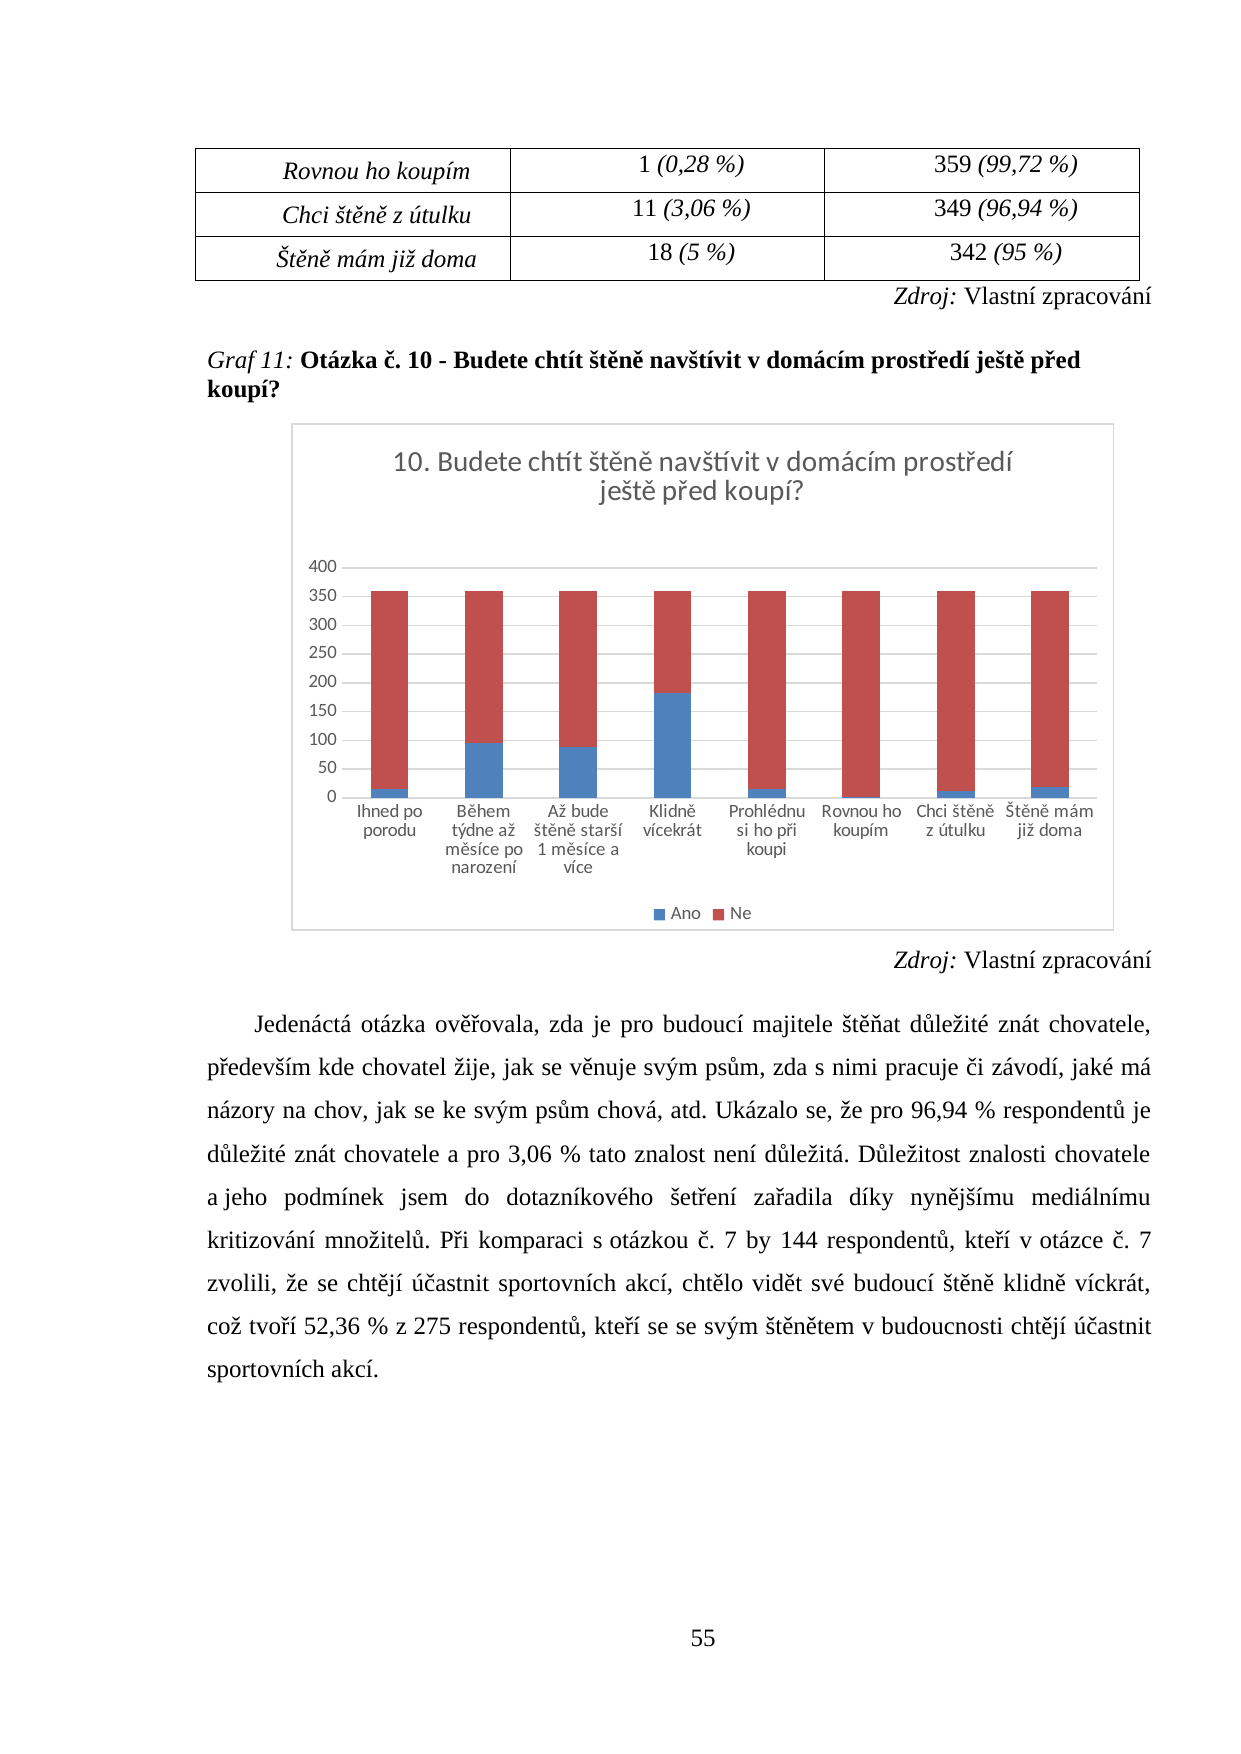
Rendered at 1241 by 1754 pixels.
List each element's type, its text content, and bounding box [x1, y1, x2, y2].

table_cell 18 (5 %) [511, 237, 824, 280]
text Jedenáctá otázka ověřovala, zda je pro budoucí majitele štěňat důležité znát chovatele, především kde chovatel žije, jak se věnuje svým psům, zda s nimi pracuje či závodí, jaké má názory na chov, jak se ke svým psům chová, atd. Ukázalo se, že pro 96,94 % respondentů je důležité znát chovatele a pro 3,06 % tato znalost není důležitá. Důležitost znalosti chovatele a jeho podmínek jsem do dotazníkového šetření zařadila díky nynějšímu mediálnímu kritizování množitelů. Při komparaci s otázkou č. 7 by 144 respondentů, kteří v otázce č. 7 zvolili, že se chtějí účastnit sportovních akcí, chtělo vidět své budoucí štěně klidně víckrát, což tvoří 52,36 % z 275 respondentů, kteří se se svým štěnětem v budoucnosti chtějí účastnit sportovních akcí. [207, 1009, 1152, 1383]
text Zdroj: Vlastní zpracování [207, 945, 1152, 974]
table_cell Rovnou ho koupím [196, 149, 510, 192]
text Zdroj: Vlastní zpracování [207, 281, 1152, 310]
table_cell Štěně mám již doma [196, 237, 510, 280]
table_cell 1 (0,28 %) [511, 149, 824, 192]
text Graf 11: Otázka č. 10 - Budete chtít štěně navštívit v domácím prostředí ještě před koupí? [207, 345, 1152, 402]
table_cell 11 (3,06 %) [511, 193, 824, 236]
table_cell 342 (95 %) [825, 237, 1139, 280]
table_cell 359 (99,72 %) [825, 149, 1139, 192]
table_cell 349 (96,94 %) [825, 193, 1139, 236]
table_cell Chci štěně z útulku [196, 193, 510, 236]
